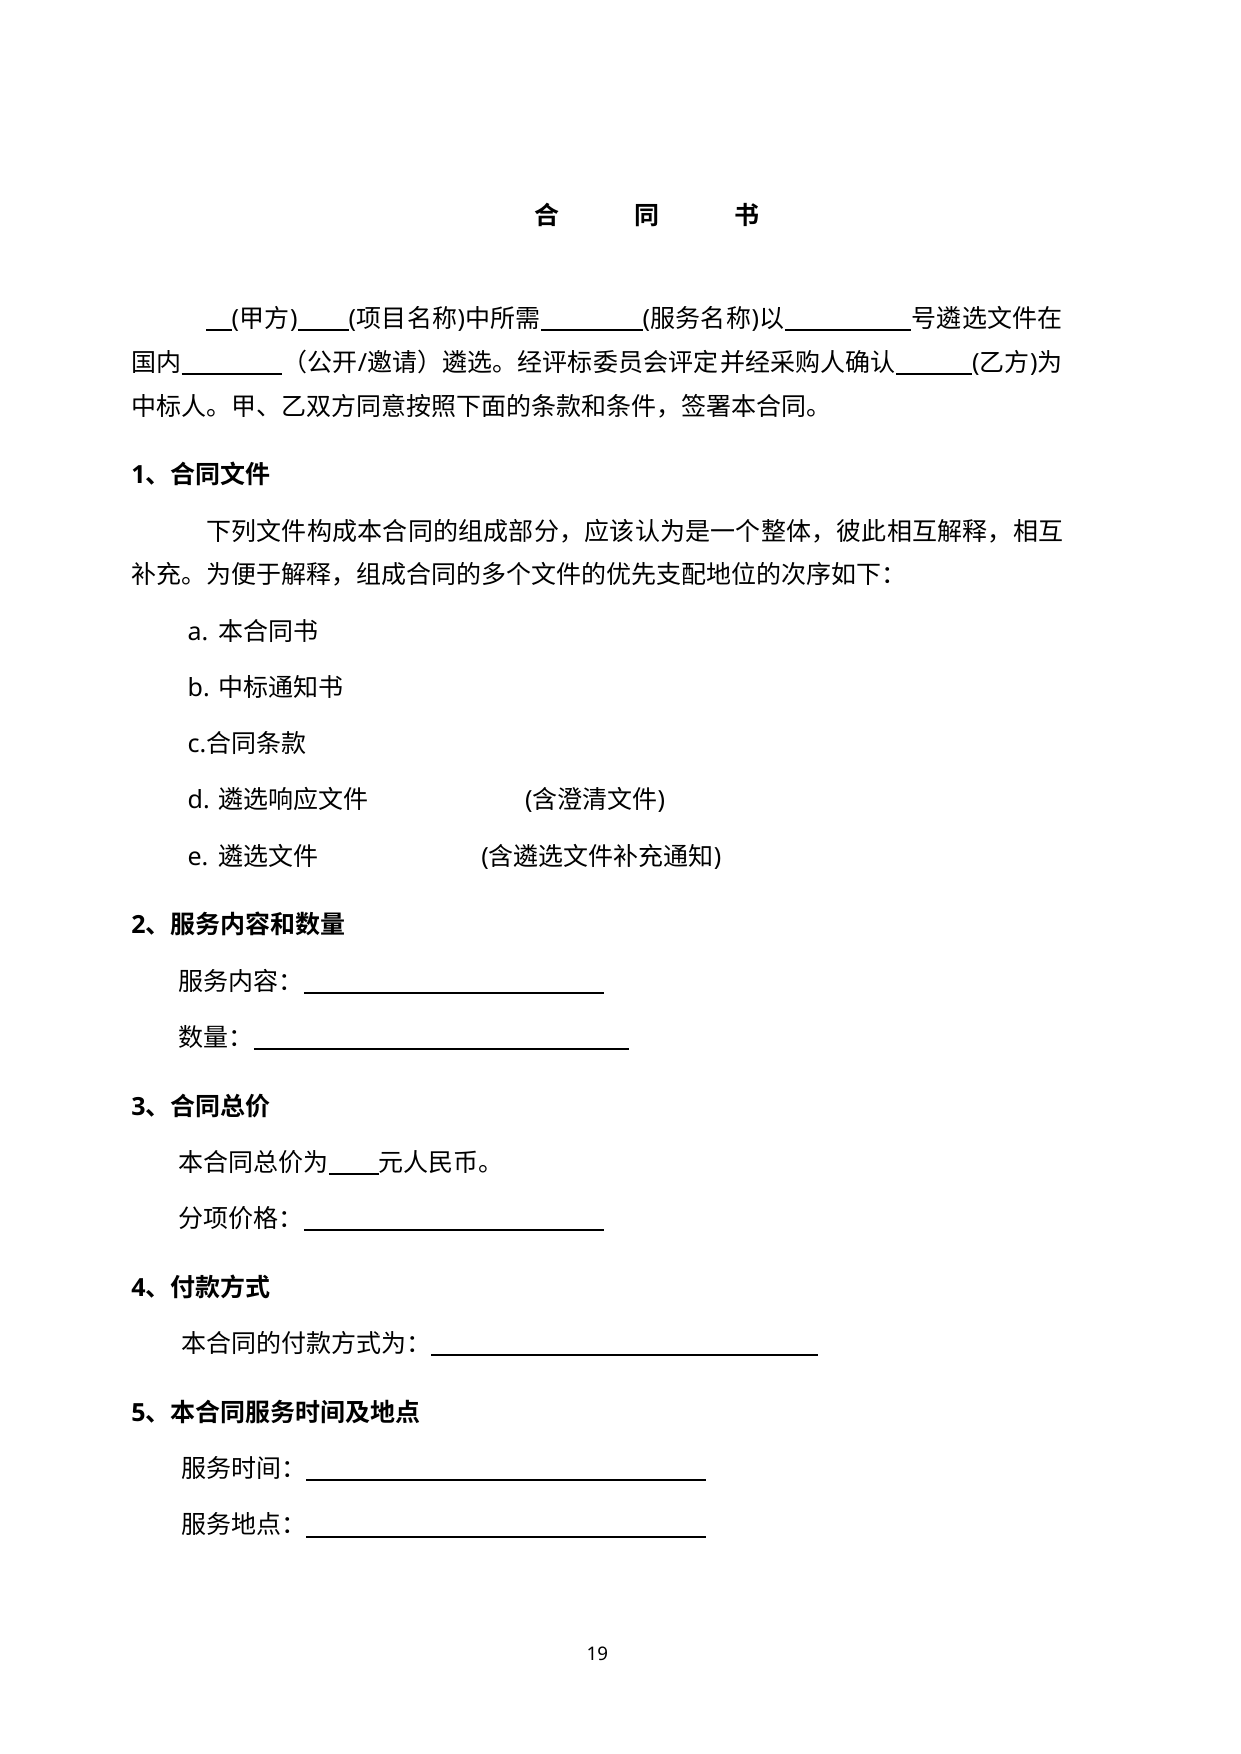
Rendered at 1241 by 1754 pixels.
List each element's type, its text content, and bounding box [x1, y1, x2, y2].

text a. 本合同书 [131, 603, 1063, 647]
text d. 遴选响应文件 (含澄清文件) [131, 772, 1063, 816]
text 5、本合同服务时间及地点 [131, 1385, 1063, 1428]
text 数量： [131, 1010, 1063, 1053]
text c.合同条款 [131, 716, 1063, 760]
text b. 中标通知书 [131, 660, 1063, 703]
text 服务内容： [131, 953, 1063, 997]
text 服务地点： [131, 1497, 1063, 1541]
text (甲方) (项目名称)中所需 (服务名称)以 号遴选文件在国内 （公开/邀请）遴选。经评标委员会评定并经采购人确认 (乙方)为中标人。甲、乙双方同意按照下面的条款和条件，签署本合同。 [131, 291, 1063, 422]
text 本合同的付款方式为： [131, 1316, 1063, 1360]
text e. 遴选文件 (含遴选文件补充通知) [131, 828, 1063, 872]
text 3、合同总价 [131, 1078, 1063, 1122]
text 分项价格： [131, 1191, 1063, 1235]
text 1、合同文件 [131, 447, 1063, 491]
text 服务时间： [131, 1441, 1063, 1485]
text 合 同 书 [131, 196, 1063, 232]
text 4、付款方式 [131, 1260, 1063, 1303]
text 下列文件构成本合同的组成部分，应该认为是一个整体，彼此相互解释，相互补充。为便于解释，组成合同的多个文件的优先支配地位的次序如下： [131, 503, 1063, 591]
text 2、服务内容和数量 [131, 897, 1063, 941]
text 本合同总价为 元人民币。 [131, 1135, 1063, 1178]
